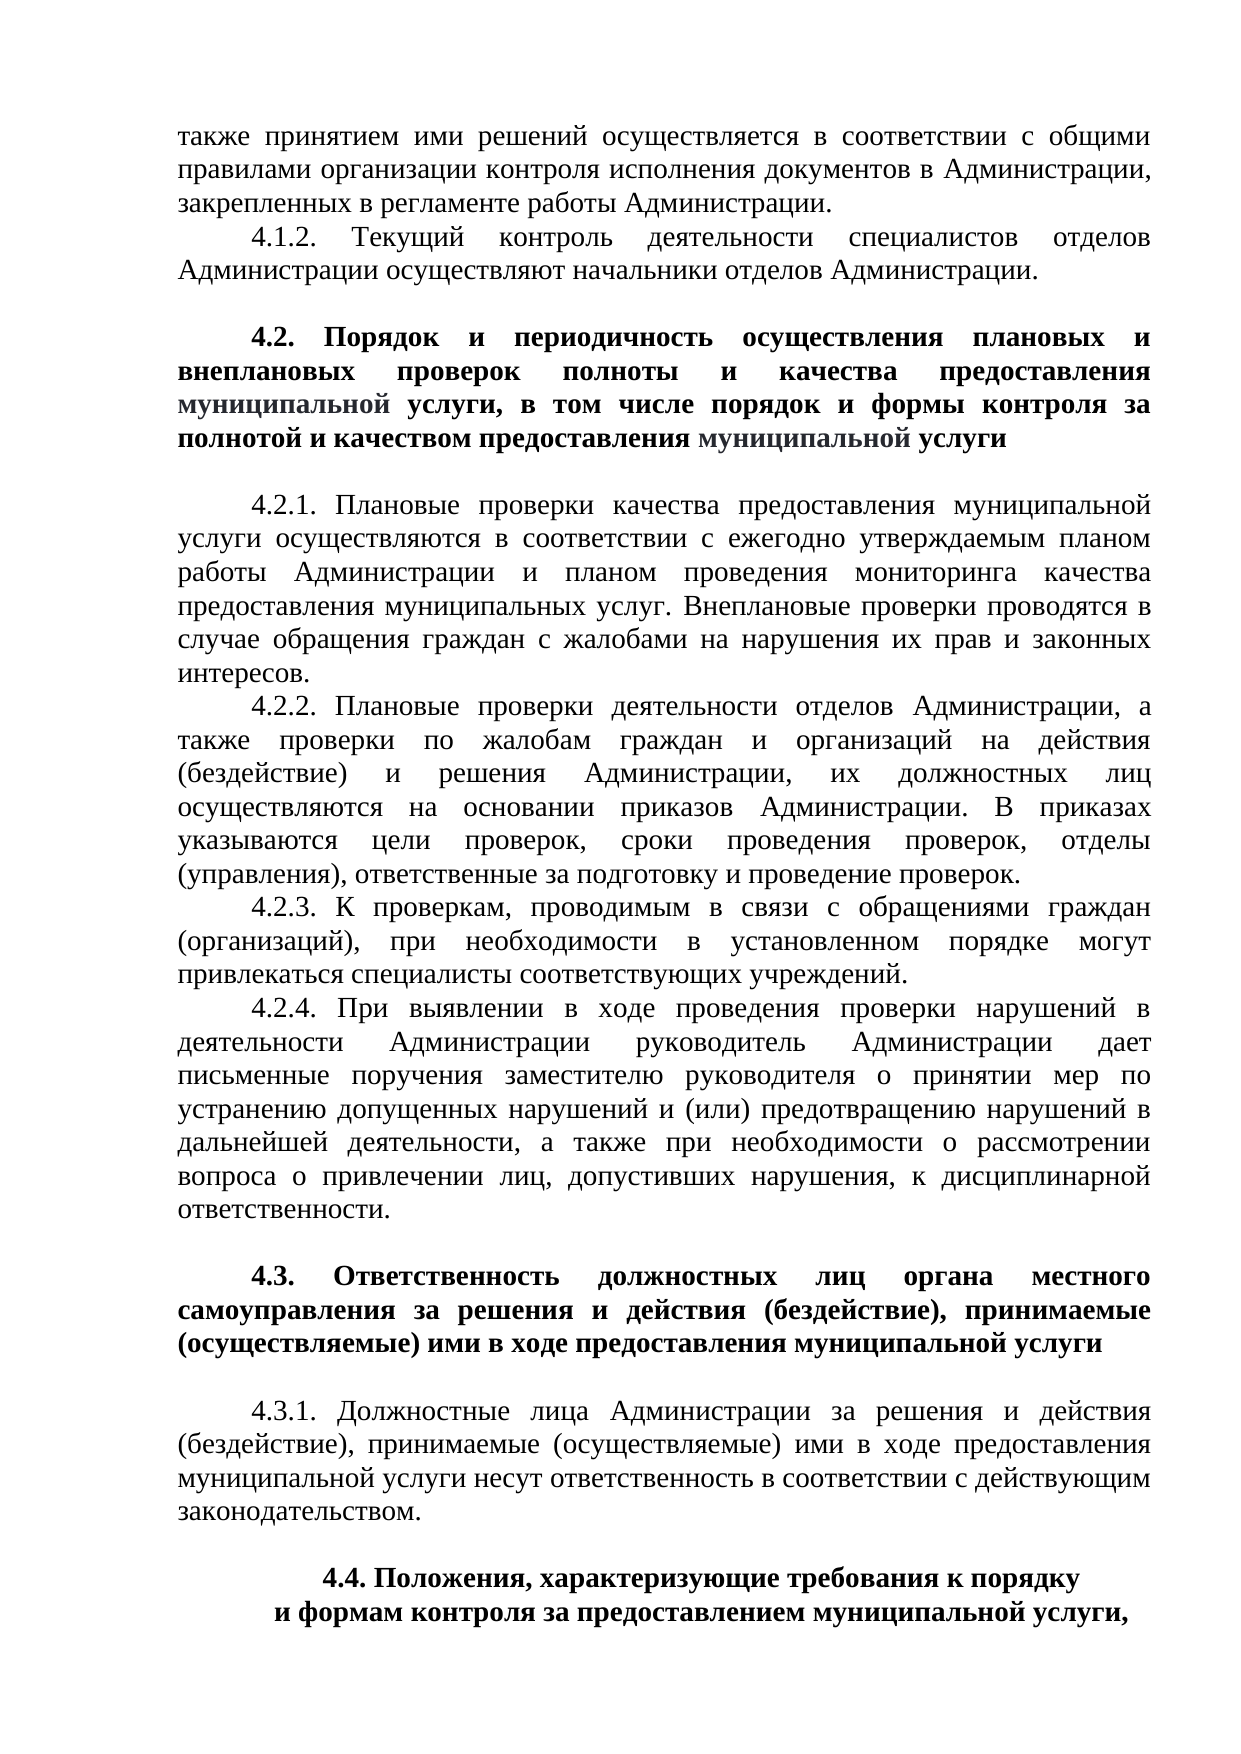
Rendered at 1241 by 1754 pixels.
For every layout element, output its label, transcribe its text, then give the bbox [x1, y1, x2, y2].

text 4.2.4. При выявлении в ходе проведения проверки нарушений в деятельности Администрации руководитель Администрации дает письменные поручения заместителю руководителя о принятии мер по устранению допущенных нарушений и (или) предотвращению нарушений в дальнейшей деятельности, а также при необходимости о рассмотрении вопроса о привлечении лиц, допустивших нарушения, к дисциплинарной ответственности. [177, 990, 1152, 1225]
subtitle 4.2. Порядок и периодичность осуществления плановых и внеплановых проверок полноты и качества предоставления муниципальной услуги, в том числе порядок и формы контроля за полнотой и качеством предоставления муниципальной услуги [177, 319, 1152, 453]
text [177, 118, 1152, 219]
subtitle 4.3. Ответственность должностных лиц органа местного самоуправления за решения и действия (бездействие), принимаемые (осуществляемые) ими в ходе предоставления муниципальной услуги [177, 1258, 1152, 1359]
subtitle 4.4. Положения, характеризующие требования к порядку [177, 1560, 1152, 1594]
text 4.2.2. Плановые проверки деятельности отделов Администрации, а также проверки по жалобам граждан и организаций на действия (бездействие) и решения Администрации, их должностных лиц осуществляются на основании приказов Администрации. В приказах указываются цели проверок, сроки проведения проверок, отделы (управления), ответственные за подготовку и проведение проверок. [177, 688, 1152, 889]
text 4.1.2. Текущий контроль деятельности специалистов отделов Администрации осуществляют начальники отделов Администрации. [177, 219, 1152, 286]
text 4.2.3. К проверкам, проводимым в связи с обращениями граждан (организаций), при необходимости в установленном порядке могут привлекаться специалисты соответствующих учреждений. [177, 889, 1152, 990]
subtitle и формам контроля за предоставлением муниципальной услуги, [177, 1594, 1152, 1627]
text 4.2.1. Плановые проверки качества предоставления муниципальной услуги осуществляются в соответствии с ежегодно утверждаемым планом работы Администрации и планом проведения мониторинга качества предоставления муниципальных услуг. Внеплановые проверки проводятся в случае обращения граждан с жалобами на нарушения их прав и законных интересов. [177, 487, 1152, 688]
text 4.3.1. Должностные лица Администрации за решения и действия (бездействие), принимаемые (осуществляемые) ими в ходе предоставления муниципальной услуги несут ответственность в соответствии с действующим законодательством. [177, 1393, 1152, 1527]
